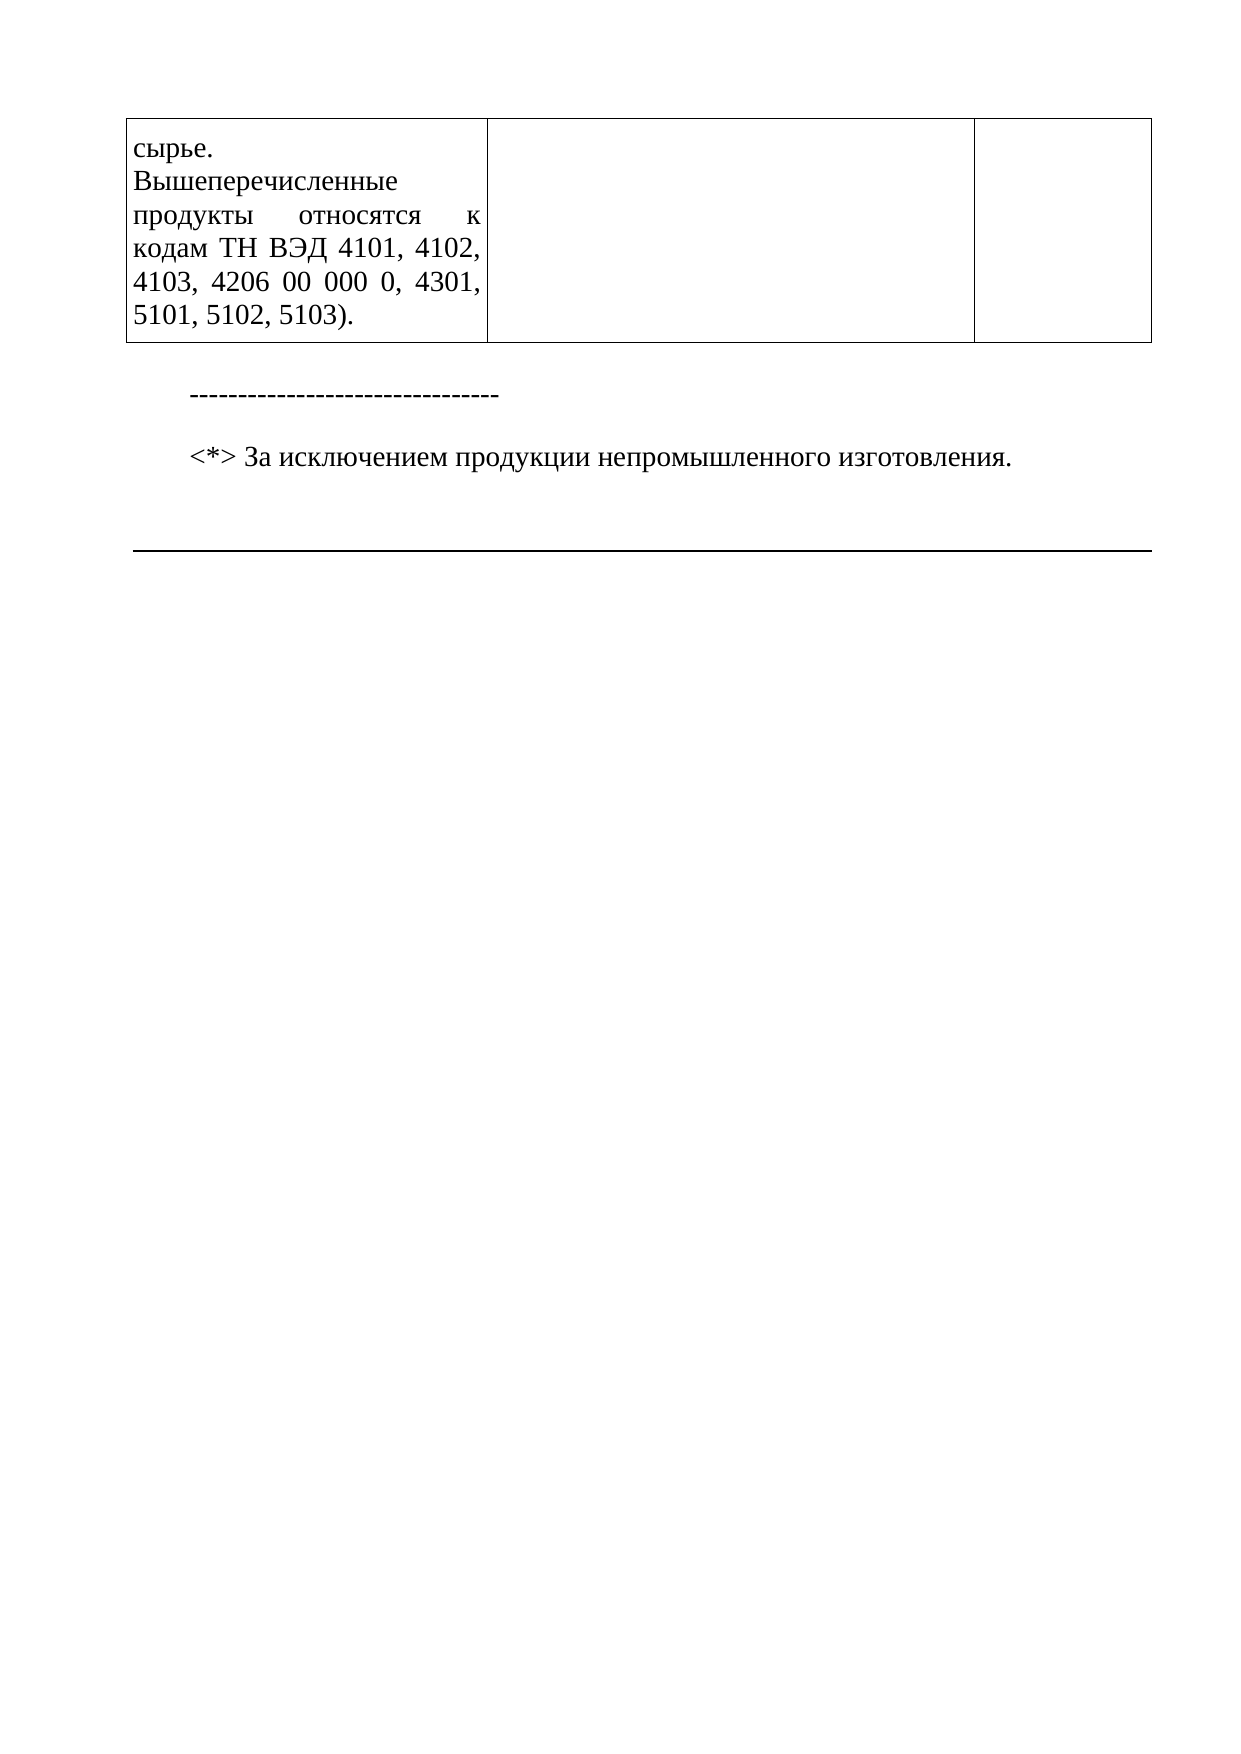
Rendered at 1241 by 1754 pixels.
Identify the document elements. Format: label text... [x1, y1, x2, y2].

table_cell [975, 119, 1151, 342]
text -------------------------------- [133, 376, 1152, 410]
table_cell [127, 119, 487, 342]
text <*> За исключением продукции непромышленного изготовления. [133, 439, 1152, 472]
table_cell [488, 119, 974, 342]
